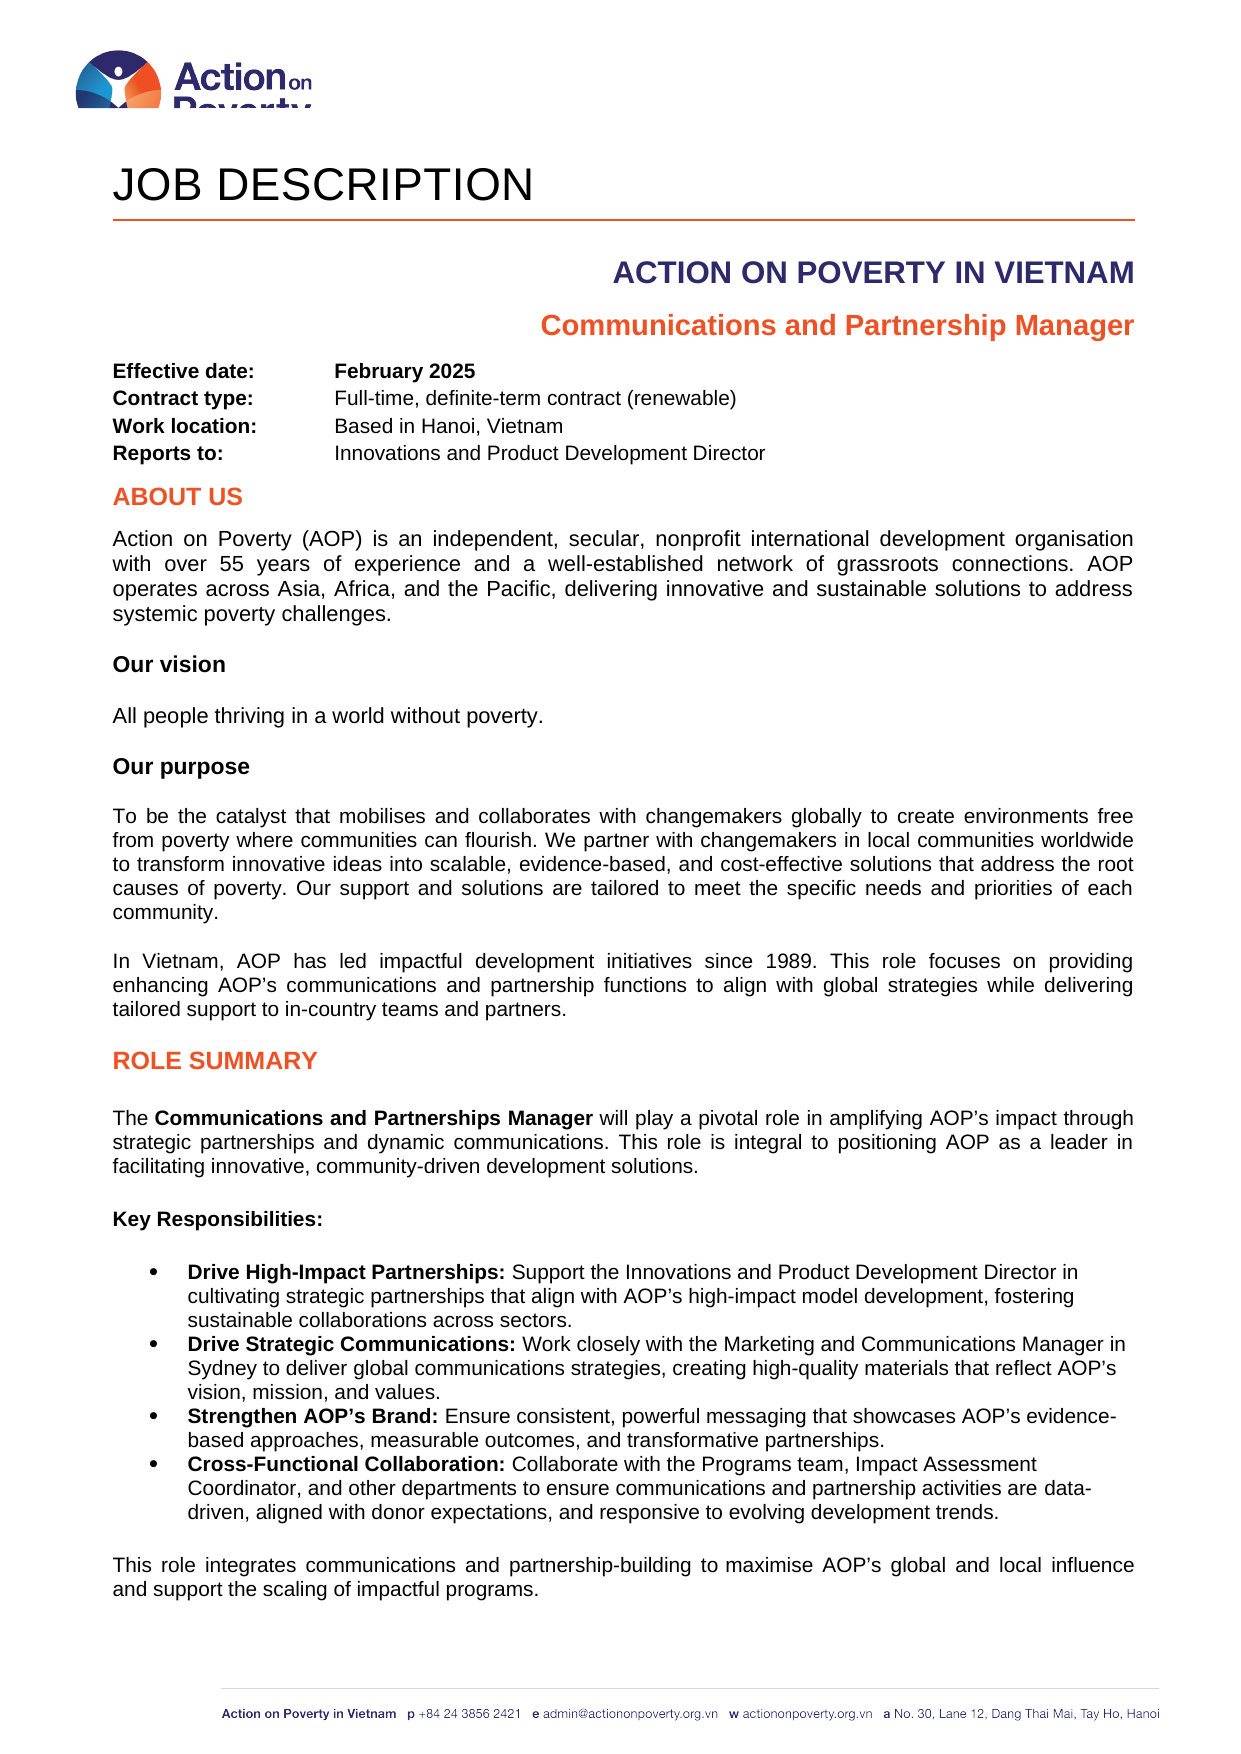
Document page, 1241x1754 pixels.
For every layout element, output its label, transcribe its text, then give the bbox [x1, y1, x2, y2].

list Cross-Functional Collaboration: Collaborate with the Programs team, Impact Assessment Coordinator, and other departments to ensure communications and partnership activities are data-driven, aligned with donor expectations, and responsive to evolving development trends. [150, 1452, 1135, 1524]
text Our vision [112, 651, 1135, 678]
text Contract type: Full-time, definite-term contract (renewable) [112, 386, 1135, 410]
list Drive Strategic Communications: Work closely with the Marketing and Communications Manager in Sydney to deliver global communications strategies, creating high-quality materials that reflect AOP’s vision, mission, and values. [150, 1332, 1135, 1404]
text JOB DESCRIPTION [112, 158, 1135, 221]
subtitle ABOUT US [112, 482, 1135, 511]
picture [5, 1688, 1233, 1754]
subtitle ROLE SUMMARY [112, 1046, 1135, 1074]
text Work location: Based in Hanoi, Vietnam [112, 414, 1154, 438]
text In Vietnam, AOP has led impactful development initiatives since 1989. This role focuses on providing enhancing AOP’s communications and partnership functions to align with global strategies while delivering tailored support to in-country teams and partners. [112, 949, 1135, 1021]
list Drive High-Impact Partnerships: Support the Innovations and Product Development Director in cultivating strategic partnerships that align with AOP’s high-impact model development, fostering sustainable collaborations across sectors. [150, 1260, 1135, 1332]
text ACTION ON POVERTY IN VIETNAM [112, 254, 1135, 290]
picture [0, 43, 1233, 109]
text Effective date: February 2025 [112, 359, 1135, 383]
text Reports to: Innovations and Product Development Director [112, 441, 1135, 465]
text To be the catalyst that mobilises and collaborates with changemakers globally to create environments free from poverty where communities can flourish. We partner with changemakers in local communities worldwide to transform innovative ideas into scalable, evidence-based, and cost-effective solutions that address the root causes of poverty. Our support and solutions are tailored to meet the specific needs and priorities of each community. [112, 804, 1135, 924]
text Action on Poverty (AOP) is an independent, secular, nonprofit international development organisation with over 55 years of experience and a well-established network of grassroots connections. AOP operates across Asia, Africa, and the Pacific, delivering innovative and sustainable solutions to address systemic poverty challenges. [112, 525, 1135, 626]
text This role integrates communications and partnership-building to maximise AOP’s global and local influence and support the scaling of impactful programs. [112, 1553, 1135, 1601]
text The Communications and Partnerships Manager will play a pivotal role in amplifying AOP’s impact through strategic partnerships and dynamic communications. This role is integral to positioning AOP as a leader in facilitating innovative, community-driven development solutions. [112, 1106, 1135, 1178]
text Communications and Partnership Manager [112, 308, 1135, 341]
list Strengthen AOP’s Brand: Ensure consistent, powerful messaging that showcases AOP’s evidence-based approaches, measurable outcomes, and transformative partnerships. [150, 1404, 1135, 1452]
text Key Responsibilities: [112, 1207, 1135, 1231]
text Our purpose [112, 753, 1135, 779]
text All people thriving in a world without poverty. [112, 703, 1135, 728]
